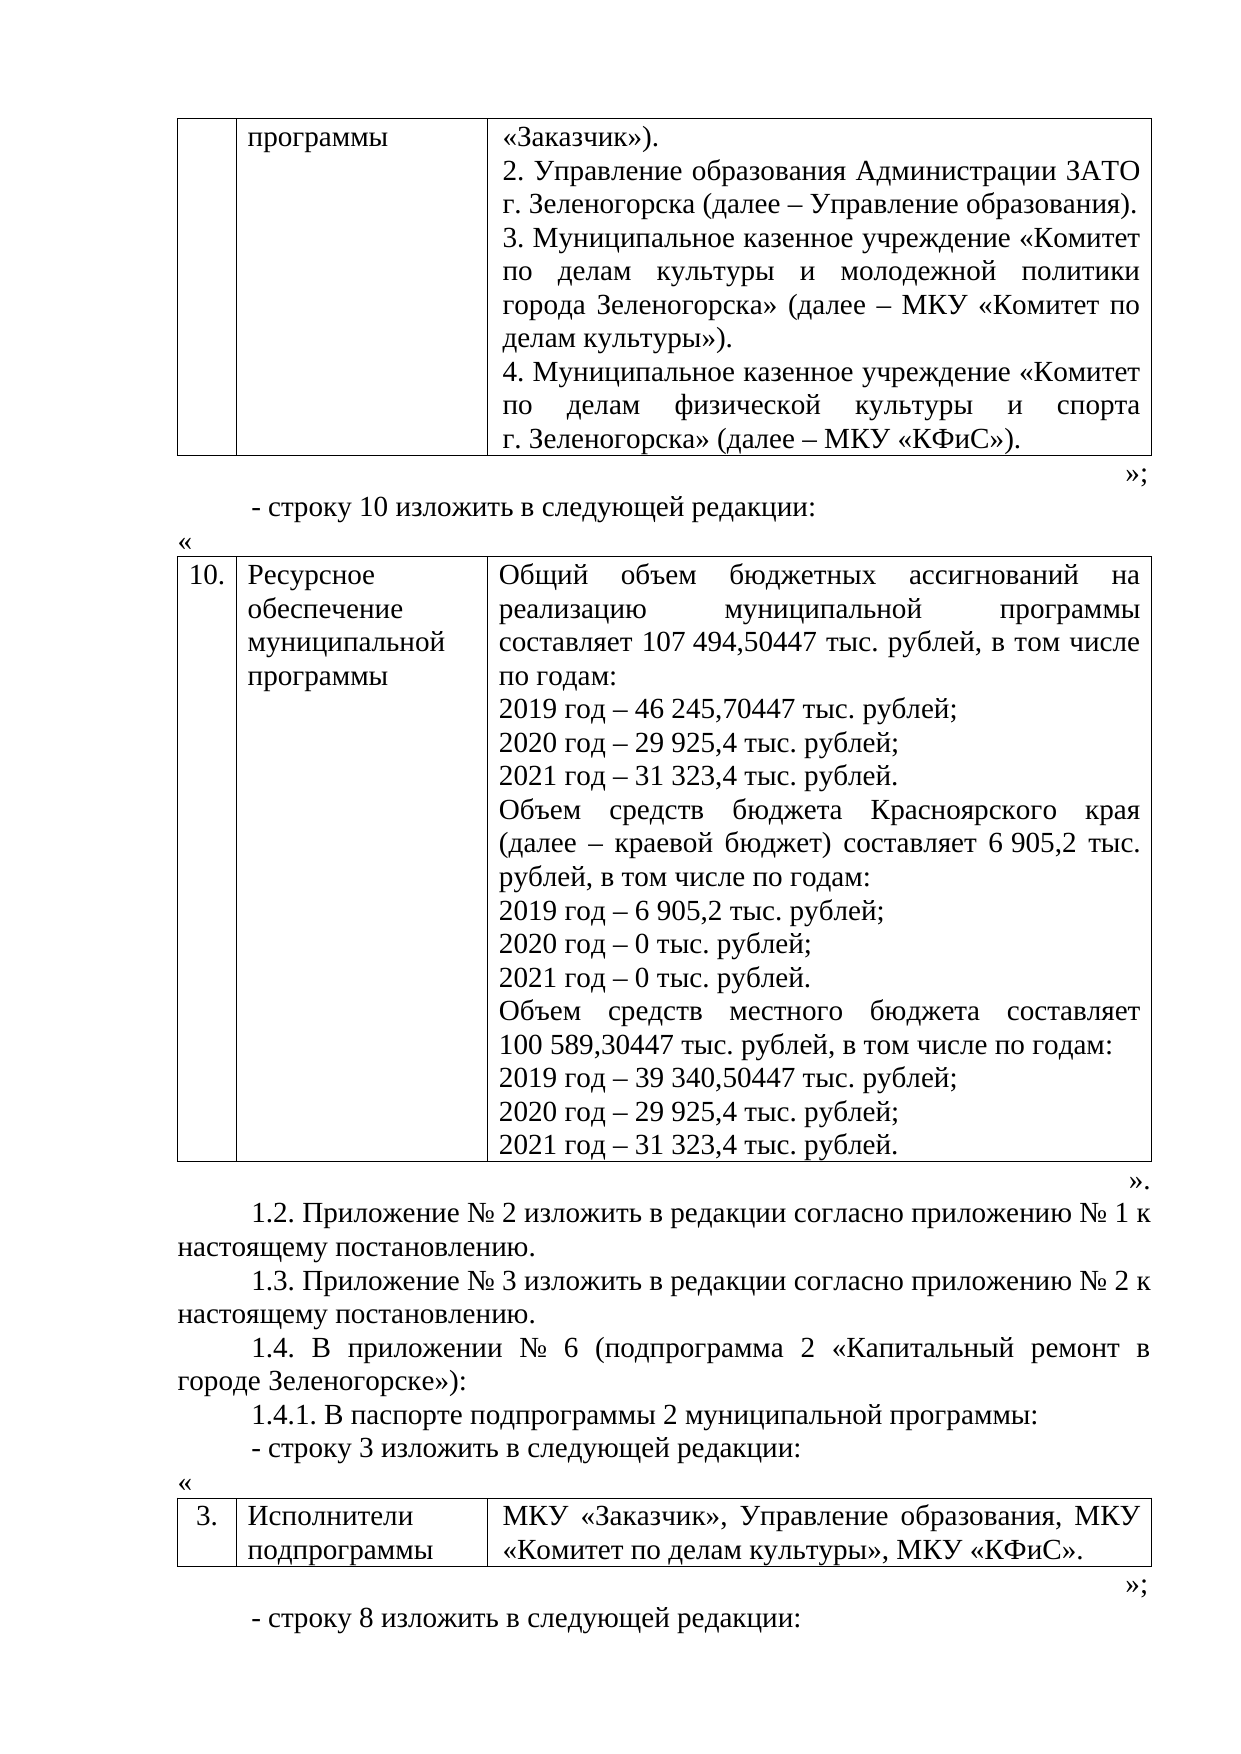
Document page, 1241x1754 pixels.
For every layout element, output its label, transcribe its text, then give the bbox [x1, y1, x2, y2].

table_header Исполнители подпрограммы [237, 1499, 487, 1566]
text « [177, 1464, 1152, 1497]
text »; [177, 456, 1152, 489]
table_header 10. [178, 557, 236, 1161]
table_header Общий объем бюджетных ассигнований на реализацию муниципальной программы составляет 107 494,50447 тыс. рублей, в том числе по годам: 2019 год – 46 245,70447 тыс. рублей; 2020 год – 29 925,4 тыс. рублей; 2021 год – 31 323,4 тыс. рублей. Объем средств бюджета Красноярского края (далее – краевой бюджет) составляет 6 905,2 тыс. рублей, в том числе по годам: 2019 год – 6 905,2 тыс. рублей; 2020 год – 0 тыс. рублей; 2021 год – 0 тыс. рублей. Объем средств местного бюджета составляет 100 589,30447 тыс. рублей, в том числе по годам: 2019 год – 39 340,50447 тыс. рублей; 2020 год – 29 925,4 тыс. рублей; 2021 год – 31 323,4 тыс. рублей. [488, 557, 1151, 1161]
text ». [177, 1162, 1152, 1196]
text 1.2. Приложение № 2 изложить в редакции согласно приложению № 1 к настоящему постановлению. [177, 1196, 1152, 1263]
text - строку 3 изложить в следующей редакции: [177, 1430, 1152, 1464]
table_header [488, 119, 1151, 454]
text « [177, 523, 1152, 556]
table_header 3. [178, 1499, 236, 1566]
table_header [237, 119, 487, 454]
table_header МКУ «Заказчик», Управление образования, МКУ «Комитет по делам культуры», МКУ «КФиС». [488, 1499, 1151, 1566]
table_header Ресурсное обеспечение муниципальной программы [237, 557, 487, 1161]
table_header 4. [178, 119, 236, 454]
text 1.3. Приложение № 3 изложить в редакции согласно приложению № 2 к настоящему постановлению. [177, 1263, 1152, 1330]
text »; [177, 1567, 1152, 1600]
text - строку 10 изложить в следующей редакции: [177, 489, 1152, 523]
text - строку 8 изложить в следующей редакции: [177, 1600, 1152, 1634]
text 1.4. В приложении № 6 (подпрограмма 2 «Капитальный ремонт в городе Зеленогорске»): [177, 1330, 1152, 1397]
text 1.4.1. В паспорте подпрограммы 2 муниципальной программы: [177, 1397, 1152, 1430]
